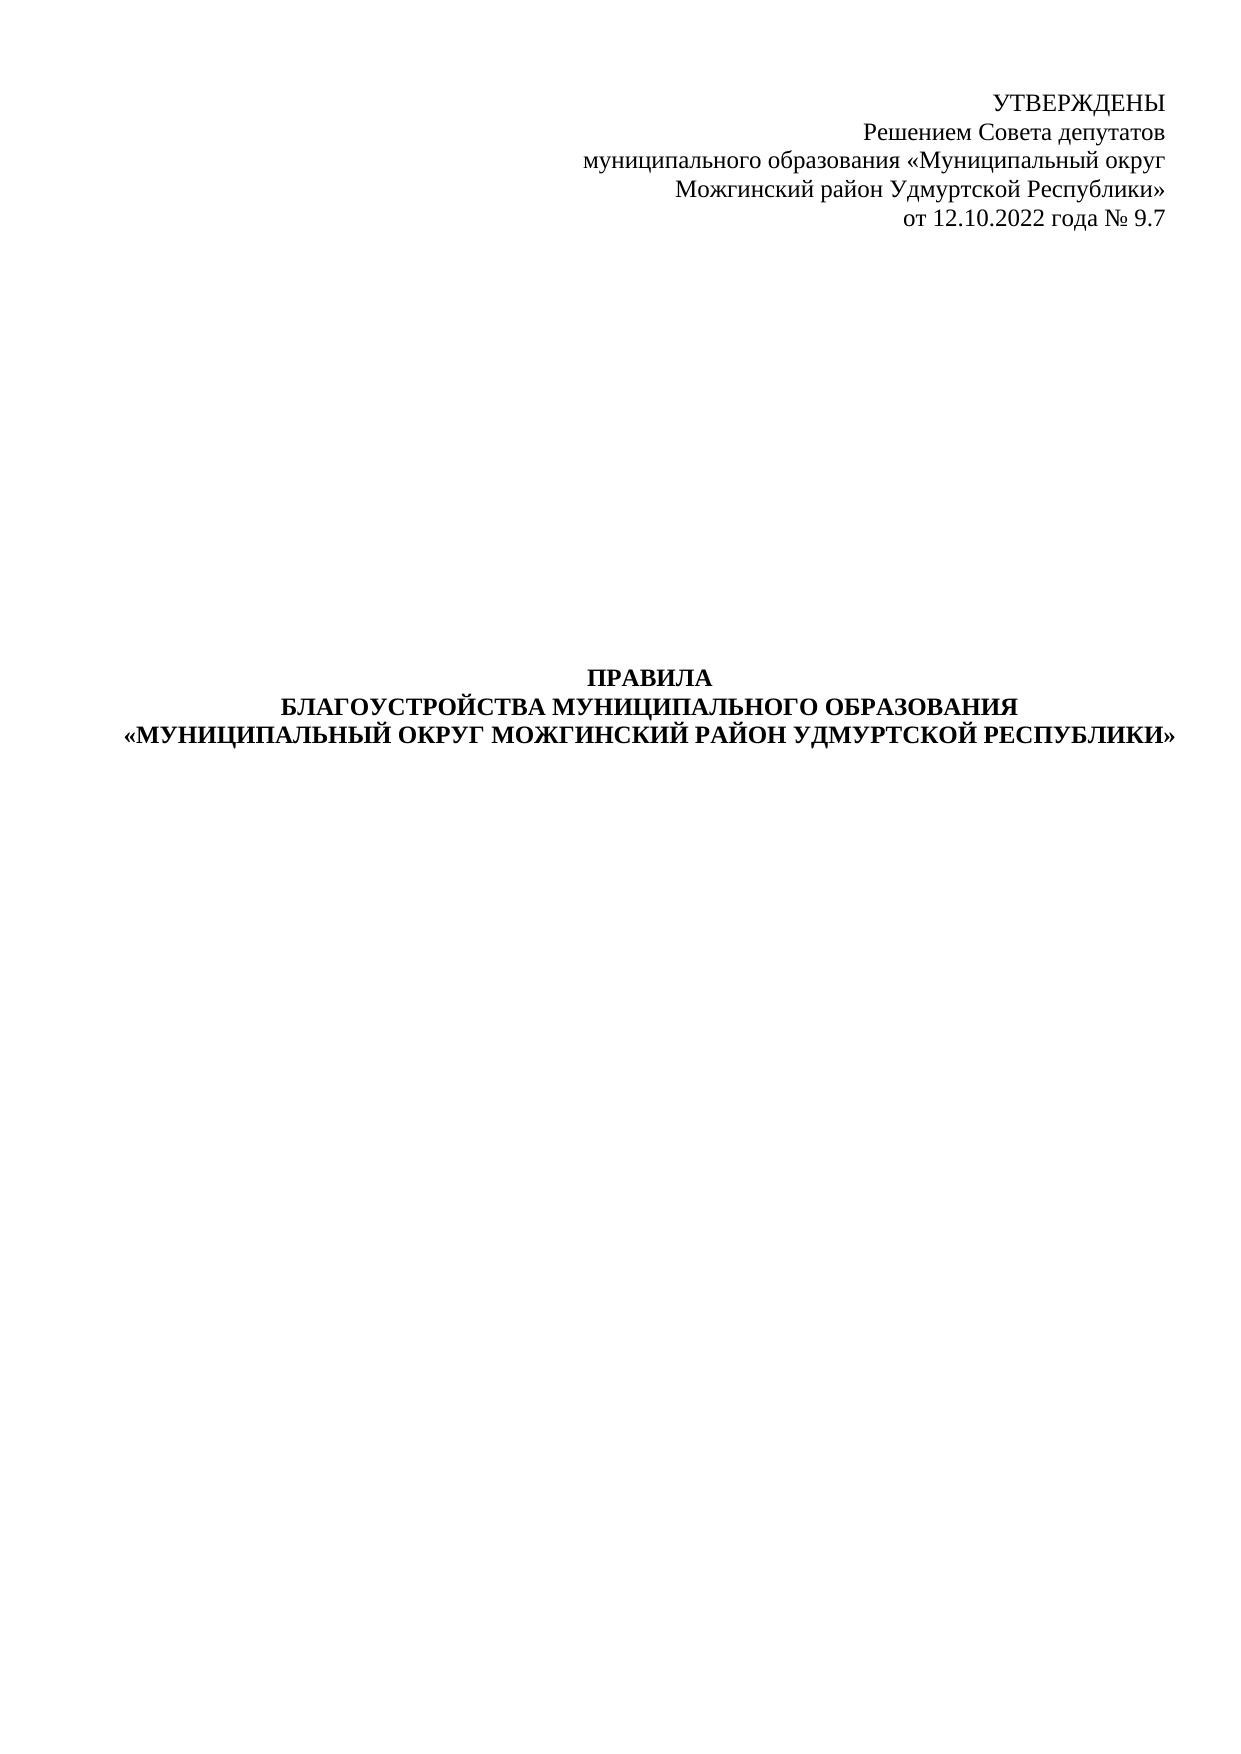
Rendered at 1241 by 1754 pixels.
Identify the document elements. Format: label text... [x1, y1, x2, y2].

text «МУНИЦИПАЛЬНЫЙ ОКРУГ МОЖГИНСКИЙ РАЙОН УДМУРТСКОЙ РЕСПУБЛИКИ» [118, 720, 1181, 749]
text Можгинский район Удмуртской Республики» [118, 174, 1165, 203]
text БЛАГОУСТРОЙСТВА МУНИЦИПАЛЬНОГО ОБРАЗОВАНИЯ [118, 692, 1181, 720]
text от 12.10.2022 года № 9.7 [118, 203, 1165, 232]
text муниципального образования «Муниципальный округ [118, 145, 1165, 174]
text УТВЕРЖДЕНЫ [118, 88, 1165, 117]
text Решением Совета депутатов [118, 117, 1165, 145]
text ПРАВИЛА [118, 663, 1181, 692]
